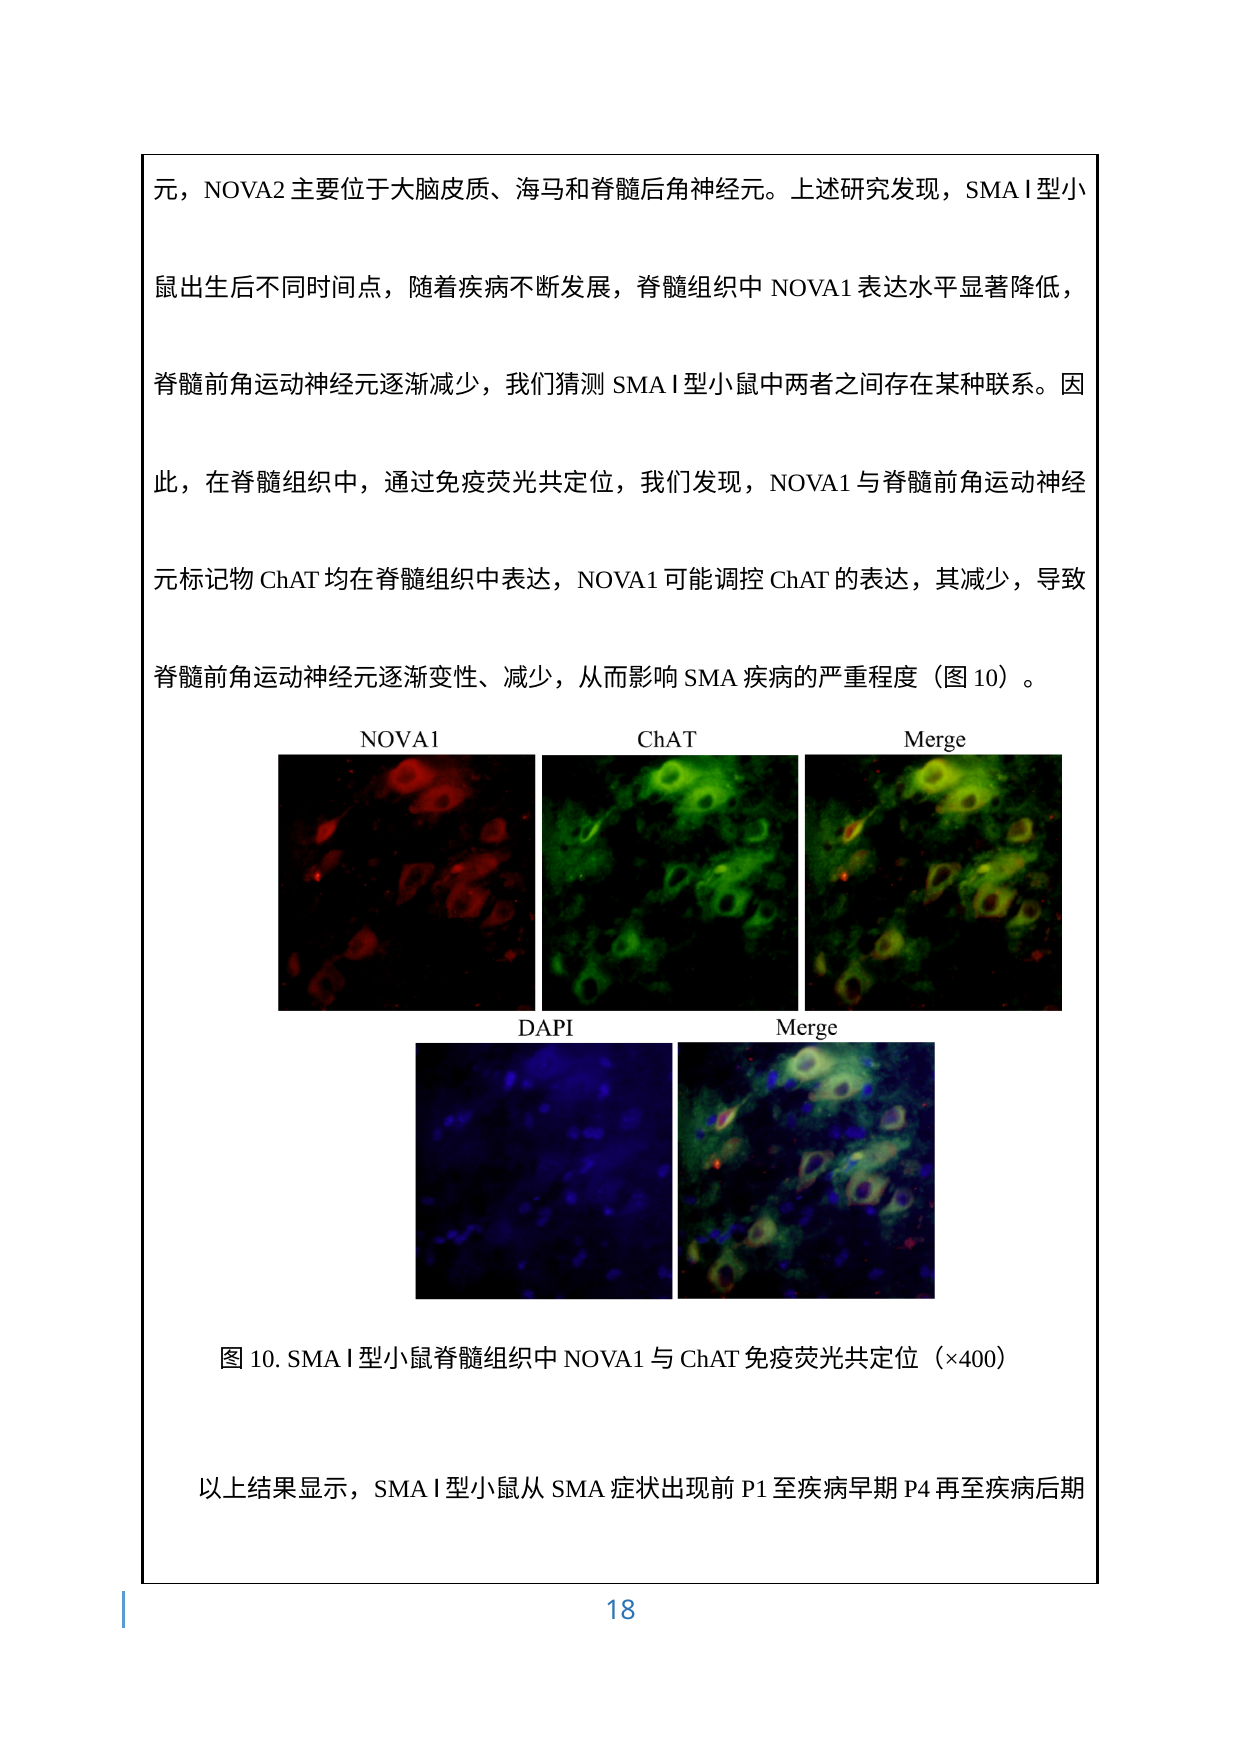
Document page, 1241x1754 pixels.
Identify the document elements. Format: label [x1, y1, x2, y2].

picture [271, 726, 1069, 1305]
table_cell [144, 155, 1096, 1583]
